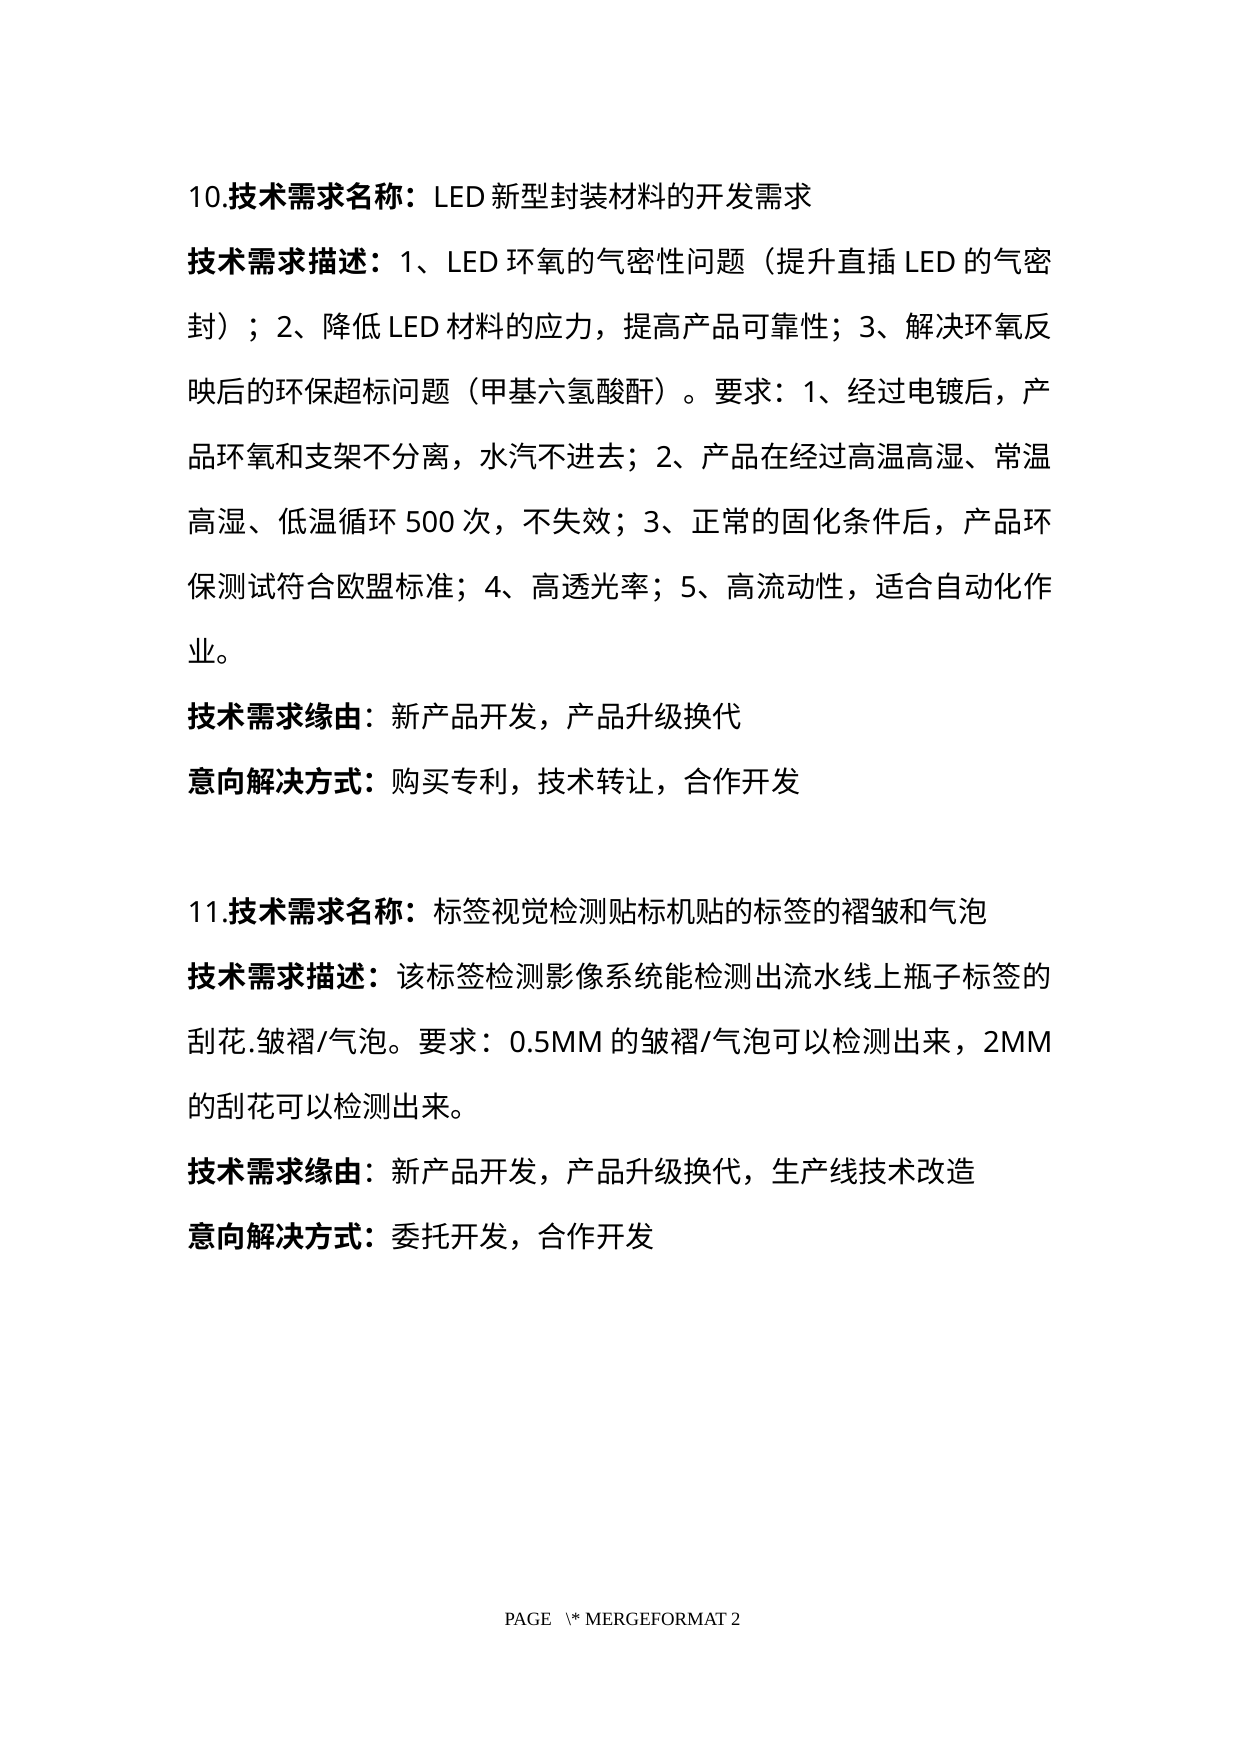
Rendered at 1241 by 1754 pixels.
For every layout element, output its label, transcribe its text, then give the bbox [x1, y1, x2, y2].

text 意向解决方式：购买专利，技术转让，合作开发 [187, 747, 1053, 812]
text 技术需求描述：该标签检测影像系统能检测出流水线上瓶子标签的刮花.皱褶/气泡。要求：0.5MM的皱褶/气泡可以检测出来，2MM的刮花可以检测出来。 [187, 942, 1053, 1137]
text 技术需求描述：1、LED环氧的气密性问题（提升直插LED的气密封）；2、降低LED材料的应力，提高产品可靠性；3、解决环氧反映后的环保超标问题（甲基六氢酸酐）。要求：1、经过电镀后，产品环氧和支架不分离，水汽不进去；2、产品在经过高温高湿、常温高湿、低温循环500次，不失效；3、正常的固化条件后，产品环保测试符合欧盟标准；4、高透光率；5、高流动性，适合自动化作业。 [187, 227, 1053, 682]
text 技术需求缘由：新产品开发，产品升级换代 [187, 682, 1053, 747]
text 10.技术需求名称：LED新型封装材料的开发需求 [187, 162, 1053, 227]
text 技术需求缘由：新产品开发，产品升级换代，生产线技术改造 [187, 1137, 1053, 1202]
text 意向解决方式：委托开发，合作开发 [187, 1202, 1053, 1267]
text 11.技术需求名称：标签视觉检测贴标机贴的标签的褶皱和气泡 [187, 877, 1053, 942]
